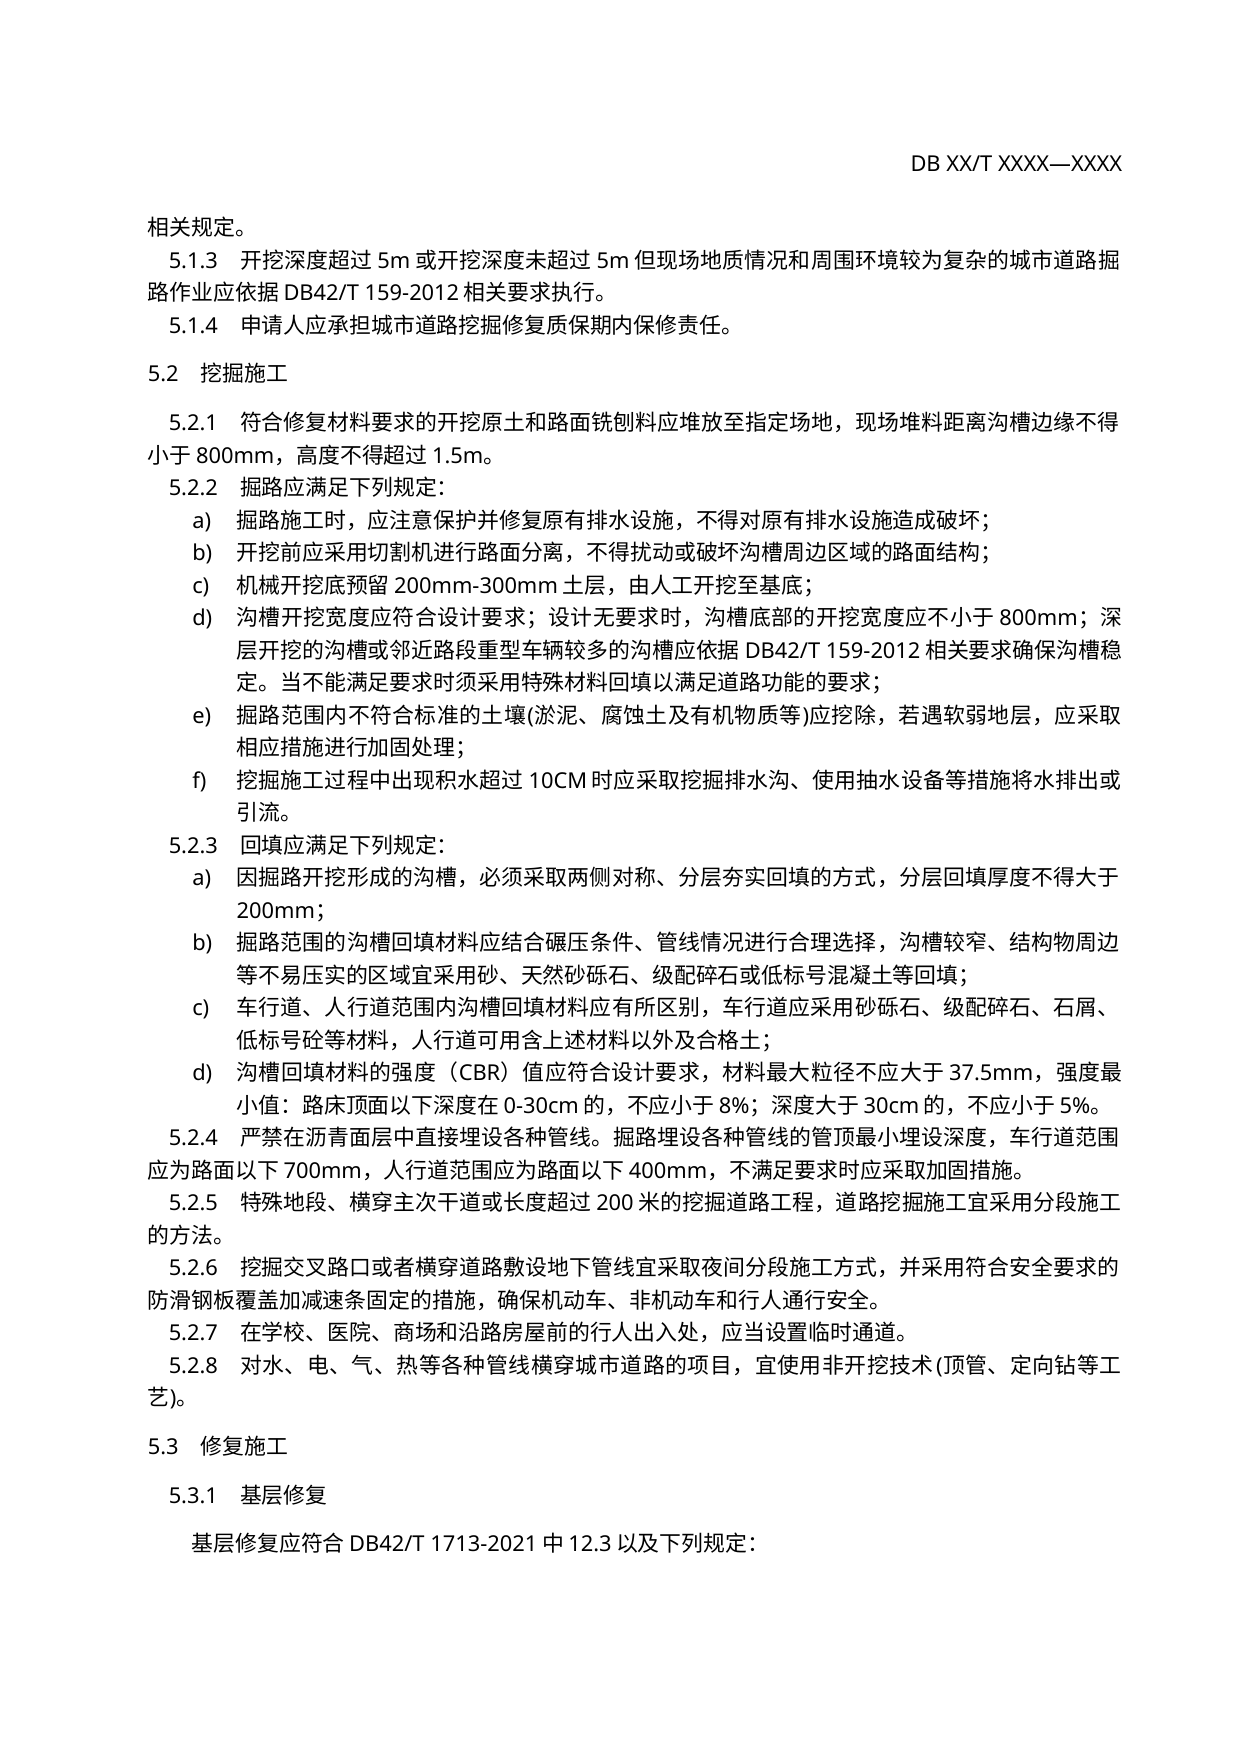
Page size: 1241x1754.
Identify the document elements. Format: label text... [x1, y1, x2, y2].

text 修复施工 [148, 1428, 1122, 1461]
text 符合修复材料要求的开挖原土和路面铣刨料应堆放至指定场地，现场堆料距离沟槽边缘不得小于800mm，高度不得超过1.5m。 [148, 405, 1122, 470]
text 挖掘施工过程中出现积水超过10CM时应采取挖掘排水沟、使用抽水设备等措施将水排出或引流。 [192, 762, 1122, 827]
text 申请人应承担城市道路挖掘修复质保期内保修责任。 [148, 307, 1122, 340]
list 因掘路开挖形成的沟槽，必须采取两侧对称、分层夯实回填的方式，分层回填厚度不得大于200mm； [192, 860, 1122, 925]
text 掘路范围内不符合标准的土壤(淤泥、腐蚀土及有机物质等)应挖除，若遇软弱地层，应采取相应措施进行加固处理； [192, 697, 1122, 762]
text 开挖深度超过5m或开挖深度未超过5m但现场地质情况和周围环境较为复杂的城市道路掘路作业应依据DB42/T 159-2012相关要求执行。 [148, 242, 1122, 307]
text 在学校、医院、商场和沿路房屋前的行人出入处，应当设置临时通道。 [148, 1315, 1122, 1347]
text 基层修复应符合DB42/T 1713-2021中12.3以及下列规定： [148, 1526, 1122, 1558]
text 基层修复 [148, 1477, 1122, 1510]
text 掘路应满足下列规定： [148, 470, 1122, 502]
text 挖掘施工 [148, 356, 1122, 388]
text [148, 210, 1122, 242]
text 沟槽回填材料的强度（CBR）值应符合设计要求，材料最大粒径不应大于37.5mm，强度最小值：路床顶面以下深度在0-30cm的，不应小于8%；深度大于30cm的，不应小于5%。 [192, 1055, 1122, 1120]
text 掘路范围的沟槽回填材料应结合碾压条件、管线情况进行合理选择，沟槽较窄、结构物周边等不易压实的区域宜采用砂、天然砂砾石、级配碎石或低标号混凝土等回填； [192, 925, 1122, 990]
text 开挖前应采用切割机进行路面分离，不得扰动或破坏沟槽周边区域的路面结构； [192, 535, 1122, 567]
text 严禁在沥青面层中直接埋设各种管线。掘路埋设各种管线的管顶最小埋设深度，车行道范围应为路面以下700mm，人行道范围应为路面以下400mm，不满足要求时应采取加固措施。 [148, 1120, 1122, 1185]
text 车行道、人行道范围内沟槽回填材料应有所区别，车行道应采用砂砾石、级配碎石、石屑、低标号砼等材料，人行道可用含上述材料以外及合格土； [192, 990, 1122, 1055]
text 回填应满足下列规定： [148, 827, 1122, 860]
text 沟槽开挖宽度应符合设计要求；设计无要求时，沟槽底部的开挖宽度应不小于800mm；深层开挖的沟槽或邻近路段重型车辆较多的沟槽应依据DB42/T 159-2012相关要求确保沟槽稳定。当不能满足要求时须采用特殊材料回填以满足道路功能的要求； [192, 600, 1122, 697]
text 挖掘交叉路口或者横穿道路敷设地下管线宜采取夜间分段施工方式，并采用符合安全要求的防滑钢板覆盖加减速条固定的措施，确保机动车、非机动车和行人通行安全。 [148, 1250, 1122, 1315]
list 掘路施工时，应注意保护并修复原有排水设施，不得对原有排水设施造成破坏； [192, 502, 1122, 535]
text 机械开挖底预留200mm-300mm土层，由人工开挖至基底； [192, 567, 1122, 600]
text 特殊地段、横穿主次干道或长度超过200米的挖掘道路工程，道路挖掘施工宜采用分段施工的方法。 [148, 1185, 1122, 1250]
text 对水、电、气、热等各种管线横穿城市道路的项目，宜使用非开挖技术(顶管、定向钻等工艺)。 [148, 1347, 1122, 1412]
